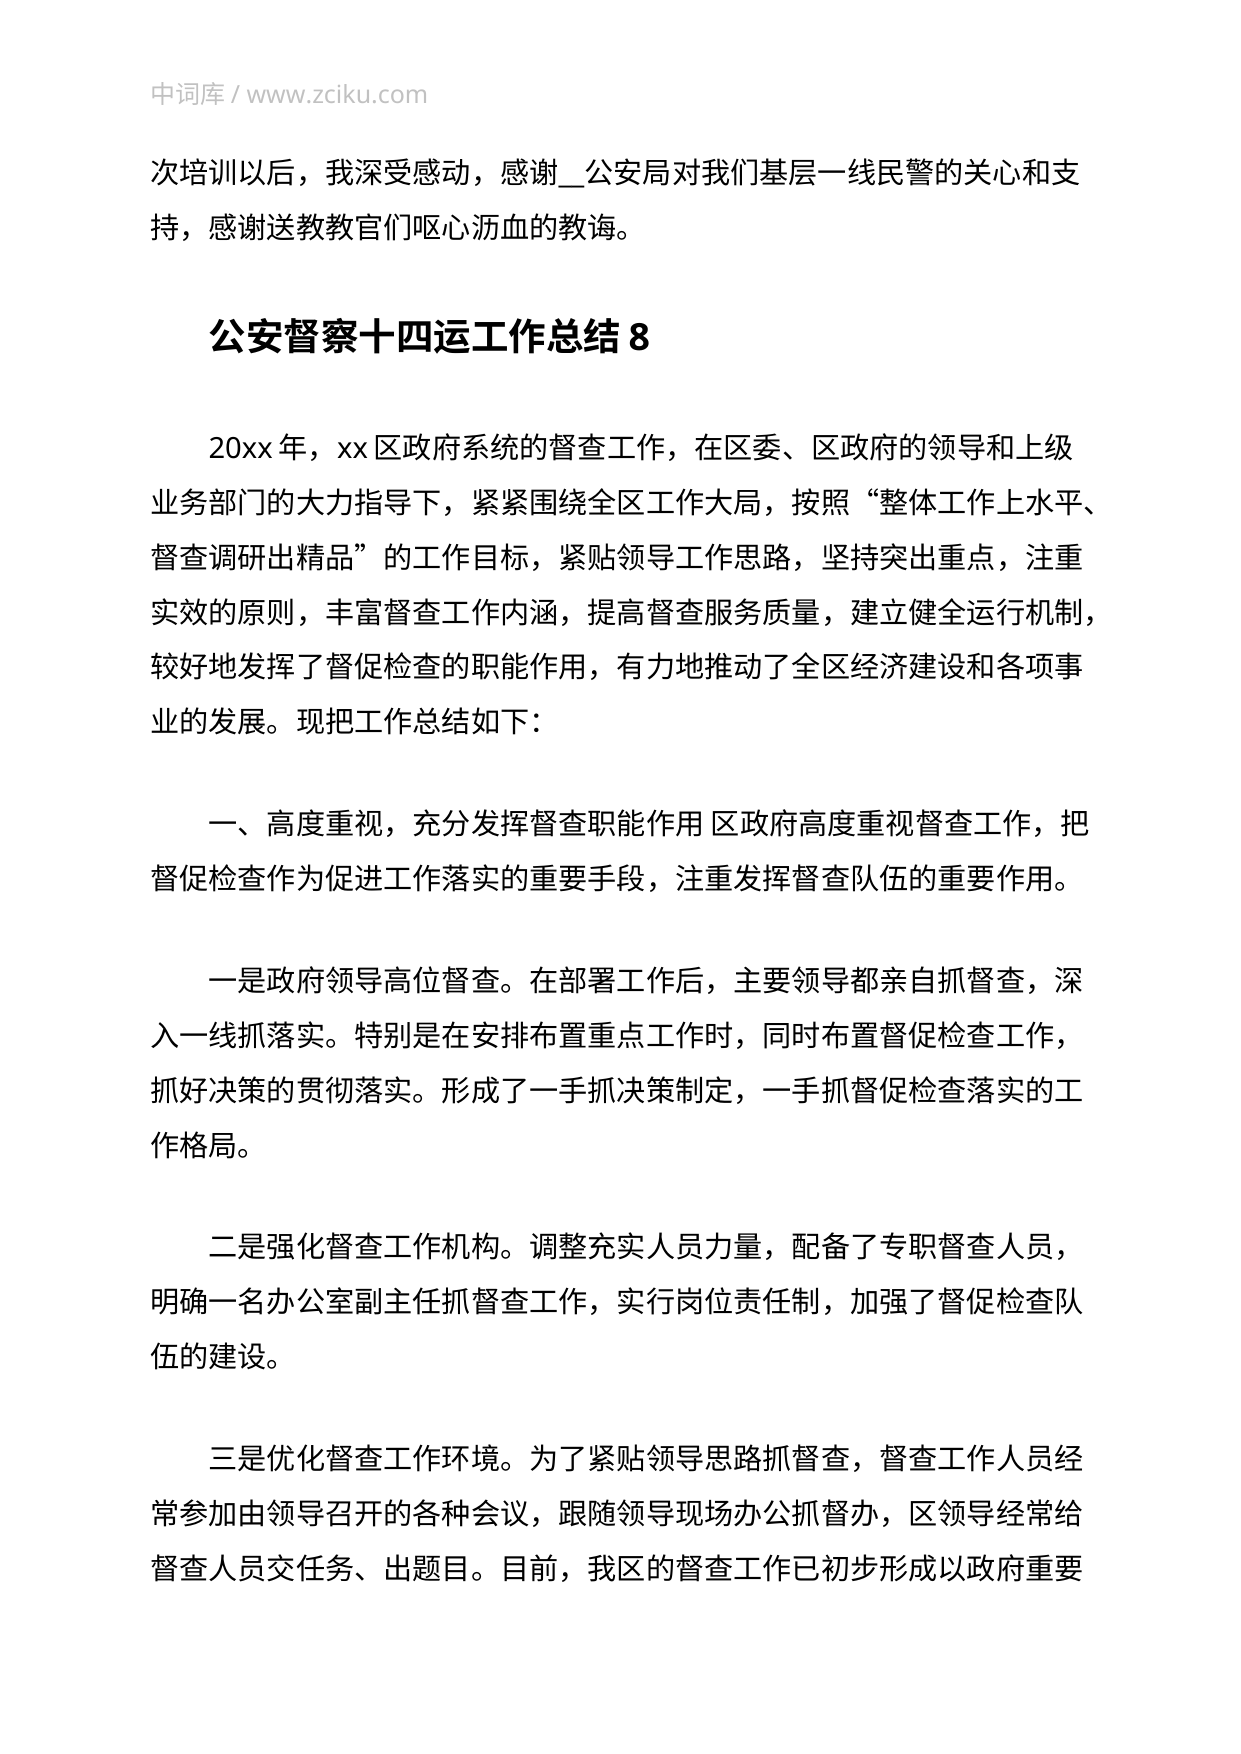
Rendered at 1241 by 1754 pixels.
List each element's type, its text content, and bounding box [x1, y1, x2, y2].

text 20xx年，xx区政府系统的督查工作，在区委、区政府的领导和上级业务部门的大力指导下，紧紧围绕全区工作大局，按照“整体工作上水平、督查调研出精品”的工作目标，紧贴领导工作思路，坚持突出重点，注重实效的原则，丰富督查工作内涵，提高督查服务质量，建立健全运行机制，较好地发挥了督促检查的职能作用，有力地推动了全区经济建设和各项事业的发展。现把工作总结如下： [150, 424, 1090, 741]
text 公安督察十四运工作总结8 [150, 307, 1090, 361]
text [150, 150, 1090, 247]
text 一、高度重视，充分发挥督查职能作用 区政府高度重视督查工作，把督促检查作为促进工作落实的重要手段，注重发挥督查队伍的重要作用。 [150, 801, 1090, 898]
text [150, 1435, 1090, 1587]
text 二是强化督查工作机构。调整充实人员力量，配备了专职督查人员，明确一名办公室副主任抓督查工作，实行岗位责任制，加强了督促检查队伍的建设。 [150, 1224, 1090, 1376]
text 一是政府领导高位督查。在部署工作后，主要领导都亲自抓督查，深入一线抓落实。特别是在安排布置重点工作时，同时布置督促检查工作，抓好决策的贯彻落实。形成了一手抓决策制定，一手抓督促检查落实的工作格局。 [150, 957, 1090, 1164]
